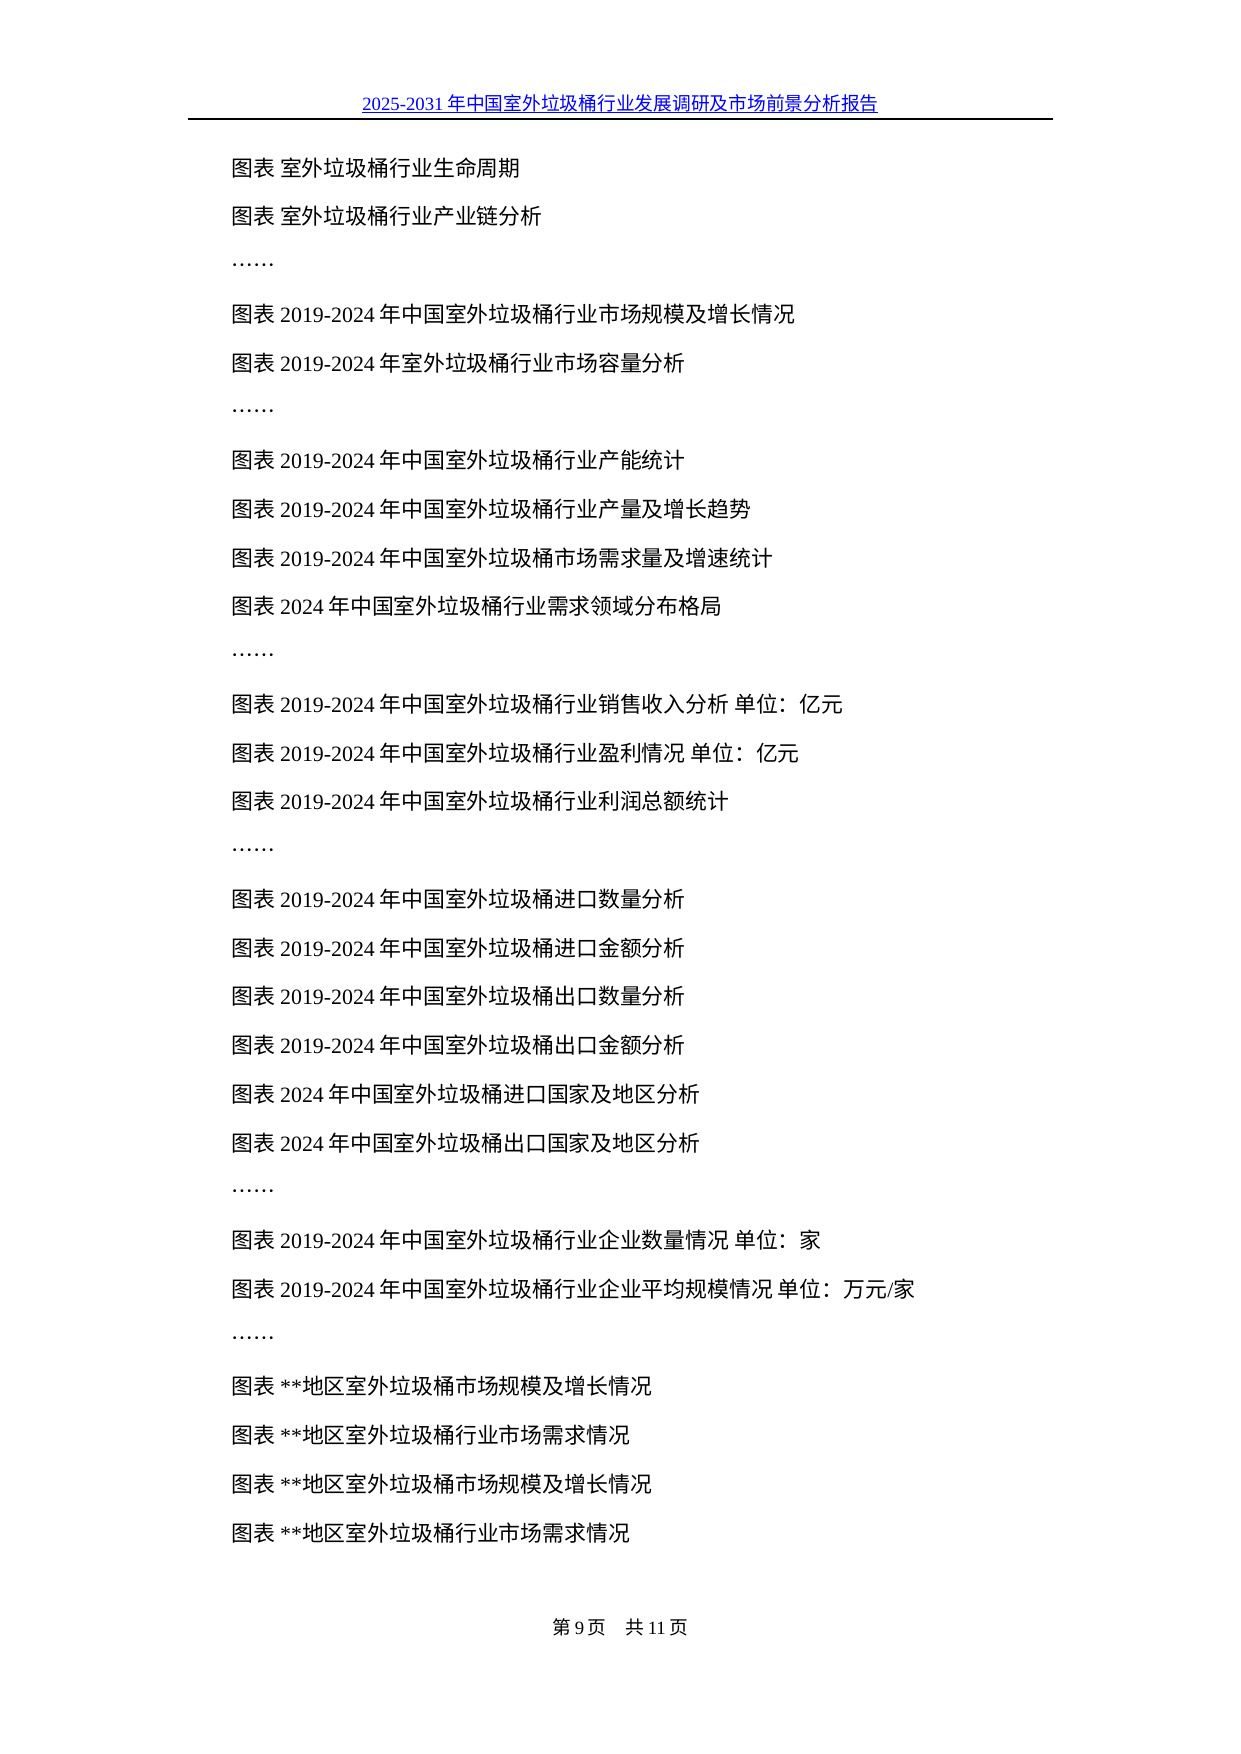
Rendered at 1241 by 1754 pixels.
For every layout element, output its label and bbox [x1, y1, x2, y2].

text [187, 150, 1053, 1548]
